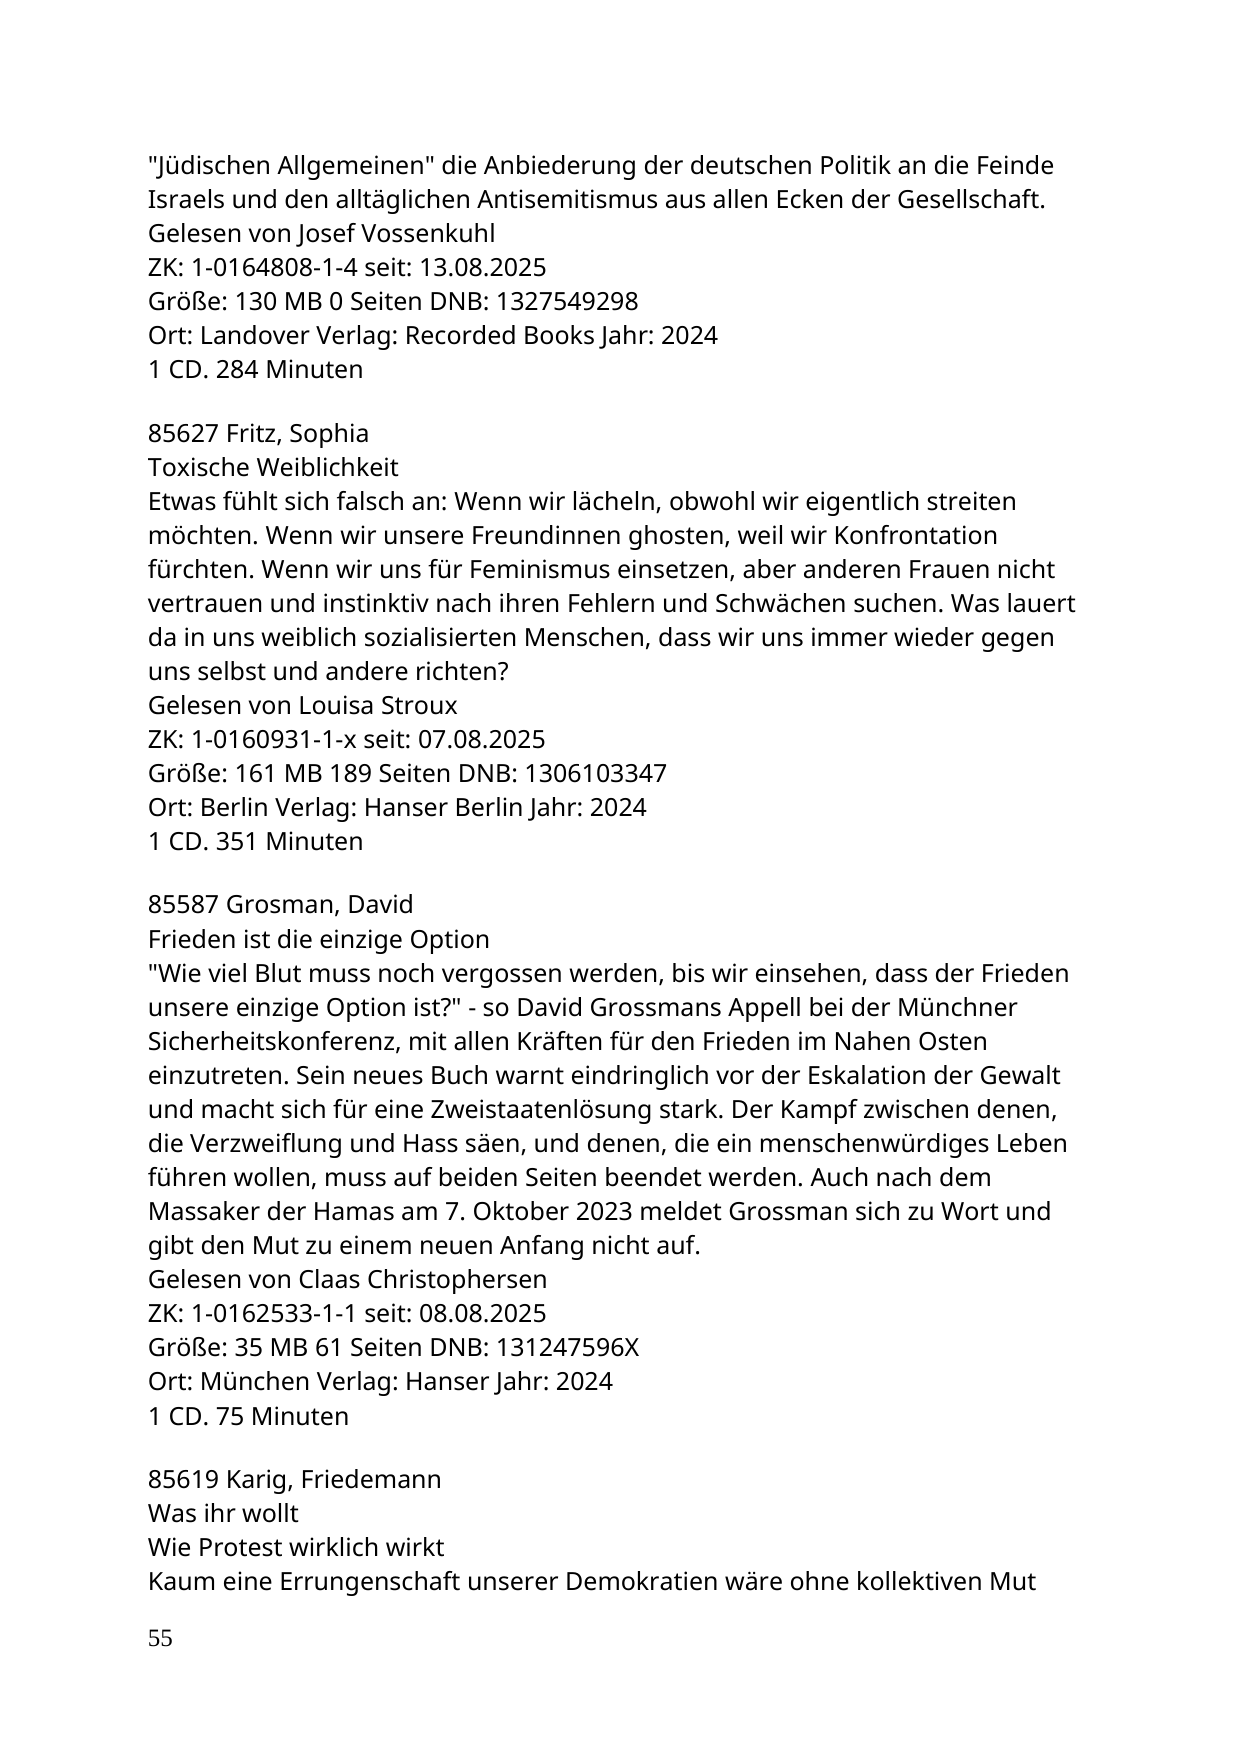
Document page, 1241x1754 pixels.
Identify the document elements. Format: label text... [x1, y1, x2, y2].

text 85587 Grosman, David Frieden ist die einzige Option "Wie viel Blut muss noch vergossen werden, bis wir einsehen, dass der Frieden unsere einzige Option ist?" - so David Grossmans Appell bei der Münchner Sicherheitskonferenz, mit allen Kräften für den Frieden im Nahen Osten einzutreten. Sein neues Buch warnt eindringlich vor der Eskalation der Gewalt und macht sich für eine Zweistaatenlösung stark. Der Kampf zwischen denen, die Verzweiflung und Hass säen, und denen, die ein menschenwürdiges Leben führen wollen, muss auf beiden Seiten beendet werden. Auch nach dem Massaker der Hamas am 7. Oktober 2023 meldet Grossman sich zu Wort und gibt den Mut zu einem neuen Anfang nicht auf. Gelesen von Claas Christophersen ZK: 1-0162533-1-1 seit: 08.08.2025 Größe: 35 MB 61 Seiten DNB: 131247596X Ort: München Verlag: Hanser Jahr: 2024 1 CD. 75 Minuten [148, 887, 1093, 1432]
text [148, 1461, 1093, 1598]
text 85627 Fritz, Sophia Toxische Weiblichkeit Etwas fühlt sich falsch an: Wenn wir lächeln, obwohl wir eigentlich streiten möchten. Wenn wir unsere Freundinnen ghosten, weil wir Konfrontation fürchten. Wenn wir uns für Feminismus einsetzen, aber anderen Frauen nicht vertrauen und instinktiv nach ihren Fehlern und Schwächen suchen. Was lauert da in uns weiblich sozialisierten Menschen, dass wir uns immer wieder gegen uns selbst und andere richten? Gelesen von Louisa Stroux ZK: 1-0160931-1-x seit: 07.08.2025 Größe: 161 MB 189 Seiten DNB: 1306103347 Ort: Berlin Verlag: Hanser Berlin Jahr: 2024 1 CD. 351 Minuten [148, 415, 1093, 858]
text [148, 148, 1093, 386]
